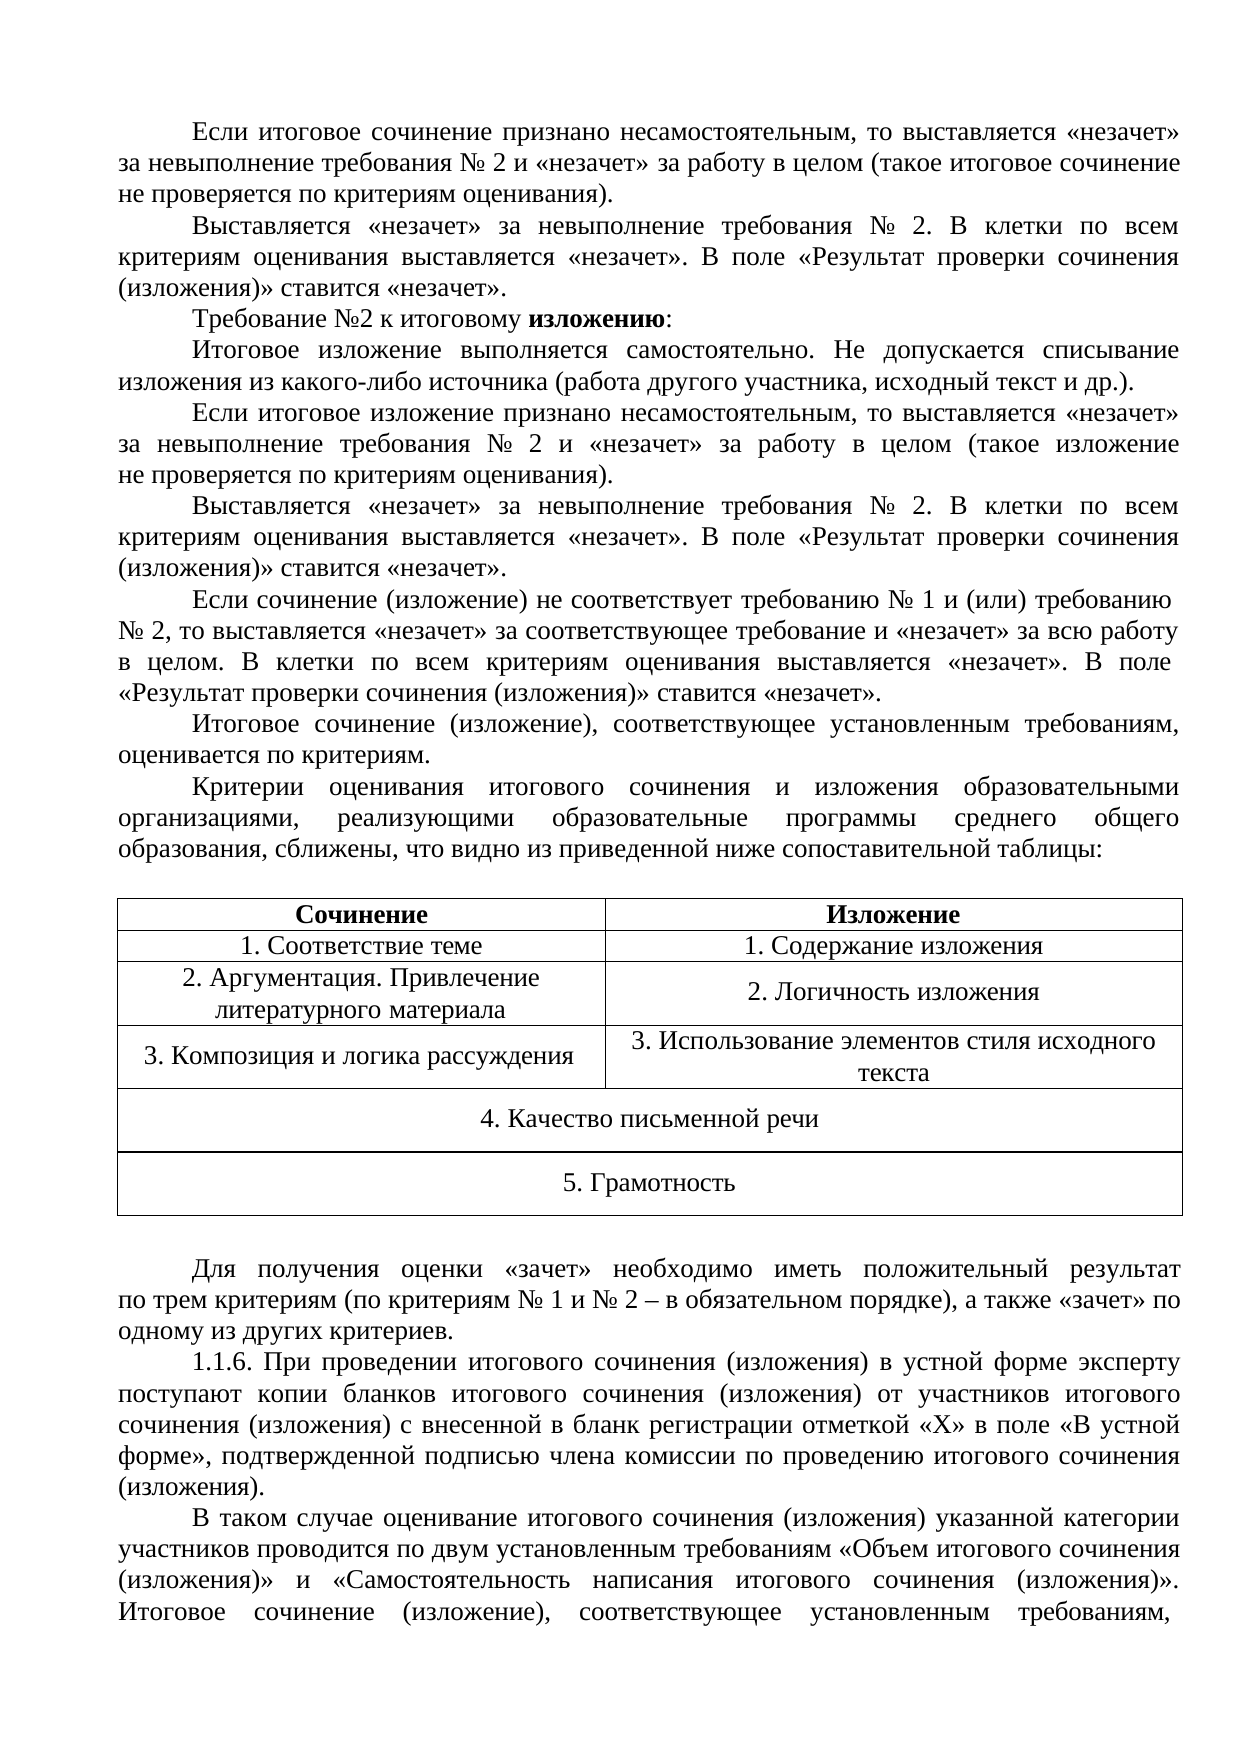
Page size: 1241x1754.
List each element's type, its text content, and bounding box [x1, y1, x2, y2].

table_cell 3. Использование элементов стиля исходного текста [606, 1026, 1182, 1088]
table_cell 1. Содержание изложения [606, 931, 1182, 961]
table_cell 3. Композиция и логика рассуждения [118, 1026, 605, 1088]
table_cell 1. Соответствие теме [118, 931, 605, 961]
text Если итоговое сочинение признано несамостоятельным, то выставляется «незачет» за невыполнение требования № 2 и «незачет» за работу в целом (такое итоговое сочинение не проверяется по критериям оценивания). [118, 115, 1181, 209]
text Выставляется «незачет» за невыполнение требования № 2. В клетки по всем критериям оценивания выставляется «незачет». В поле «Результат проверки сочинения (изложения)» ставится «незачет». [118, 489, 1181, 583]
text Итоговое изложение выполняется самостоятельно. Не допускается списывание изложения из какого-либо источника (работа другого участника, исходный текст и др.). [118, 333, 1181, 396]
text Итоговое сочинение (изложение), соответствующее установленным требованиям, оценивается по критериям. [118, 707, 1181, 769]
text № 2, то выставляется «незачет» за соответствующее требование и «незачет» за всю работу в целом. В клетки по всем критериям оценивания выставляется «незачет». В поле [118, 614, 1181, 676]
text Если сочинение (изложение) не соответствует требованию № 1 и (или) требованию [192, 583, 1205, 614]
text «Результат проверки сочинения (изложения)» ставится «незачет». [118, 676, 1205, 707]
table_header Сочинение [118, 899, 605, 930]
table_cell 4. Качество письменной речи [118, 1089, 1182, 1151]
table_cell 5. Грамотность [118, 1153, 1182, 1215]
table_cell 2. Логичность изложения [606, 962, 1182, 1024]
table_cell 2. Аргументация. Привлечение литературного материала [118, 962, 605, 1024]
text Выставляется «незачет» за невыполнение требования № 2. В клетки по всем критериям оценивания выставляется «незачет». В поле «Результат проверки сочинения (изложения)» ставится «незачет». [118, 209, 1181, 302]
text В таком случае оценивание итогового сочинения (изложения) указанной категории участников проводится по двум установленным требованиям «Объем итогового сочинения (изложения)» и «Самостоятельность написания итогового сочинения (изложения)». Итоговое сочинение (изложение), соответствующее установленным требованиям, [118, 1501, 1181, 1626]
table_header Изложение [606, 899, 1182, 930]
text Если итоговое изложение признано несамостоятельным, то выставляется «незачет» за невыполнение требования № 2 и «незачет» за работу в целом (такое изложение не проверяется по критериям оценивания). [118, 396, 1181, 489]
list При проведении итогового сочинения (изложения) в устной форме эксперту поступают копии бланков итогового сочинения (изложения) от участников итогового сочинения (изложения) с внесенной в бланк регистрации отметкой «Х» в поле «В устной форме», подтвержденной подписью члена комиссии по проведению итогового сочинения (изложения). [118, 1346, 1182, 1501]
text Критерии оценивания итогового сочинения и изложения образовательными организациями, реализующими образовательные программы среднего общего образования, сближены, что видно из приведенной ниже сопоставительной таблицы: [118, 770, 1180, 863]
text Для получения оценки «зачет» необходимо иметь положительный результат по трем критериям (по критериям № 1 и № 2 – в обязательном порядке), а также «зачет» по одному из других критериев. [118, 1252, 1181, 1346]
text Требование №2 к итоговому изложению: [192, 302, 1205, 333]
